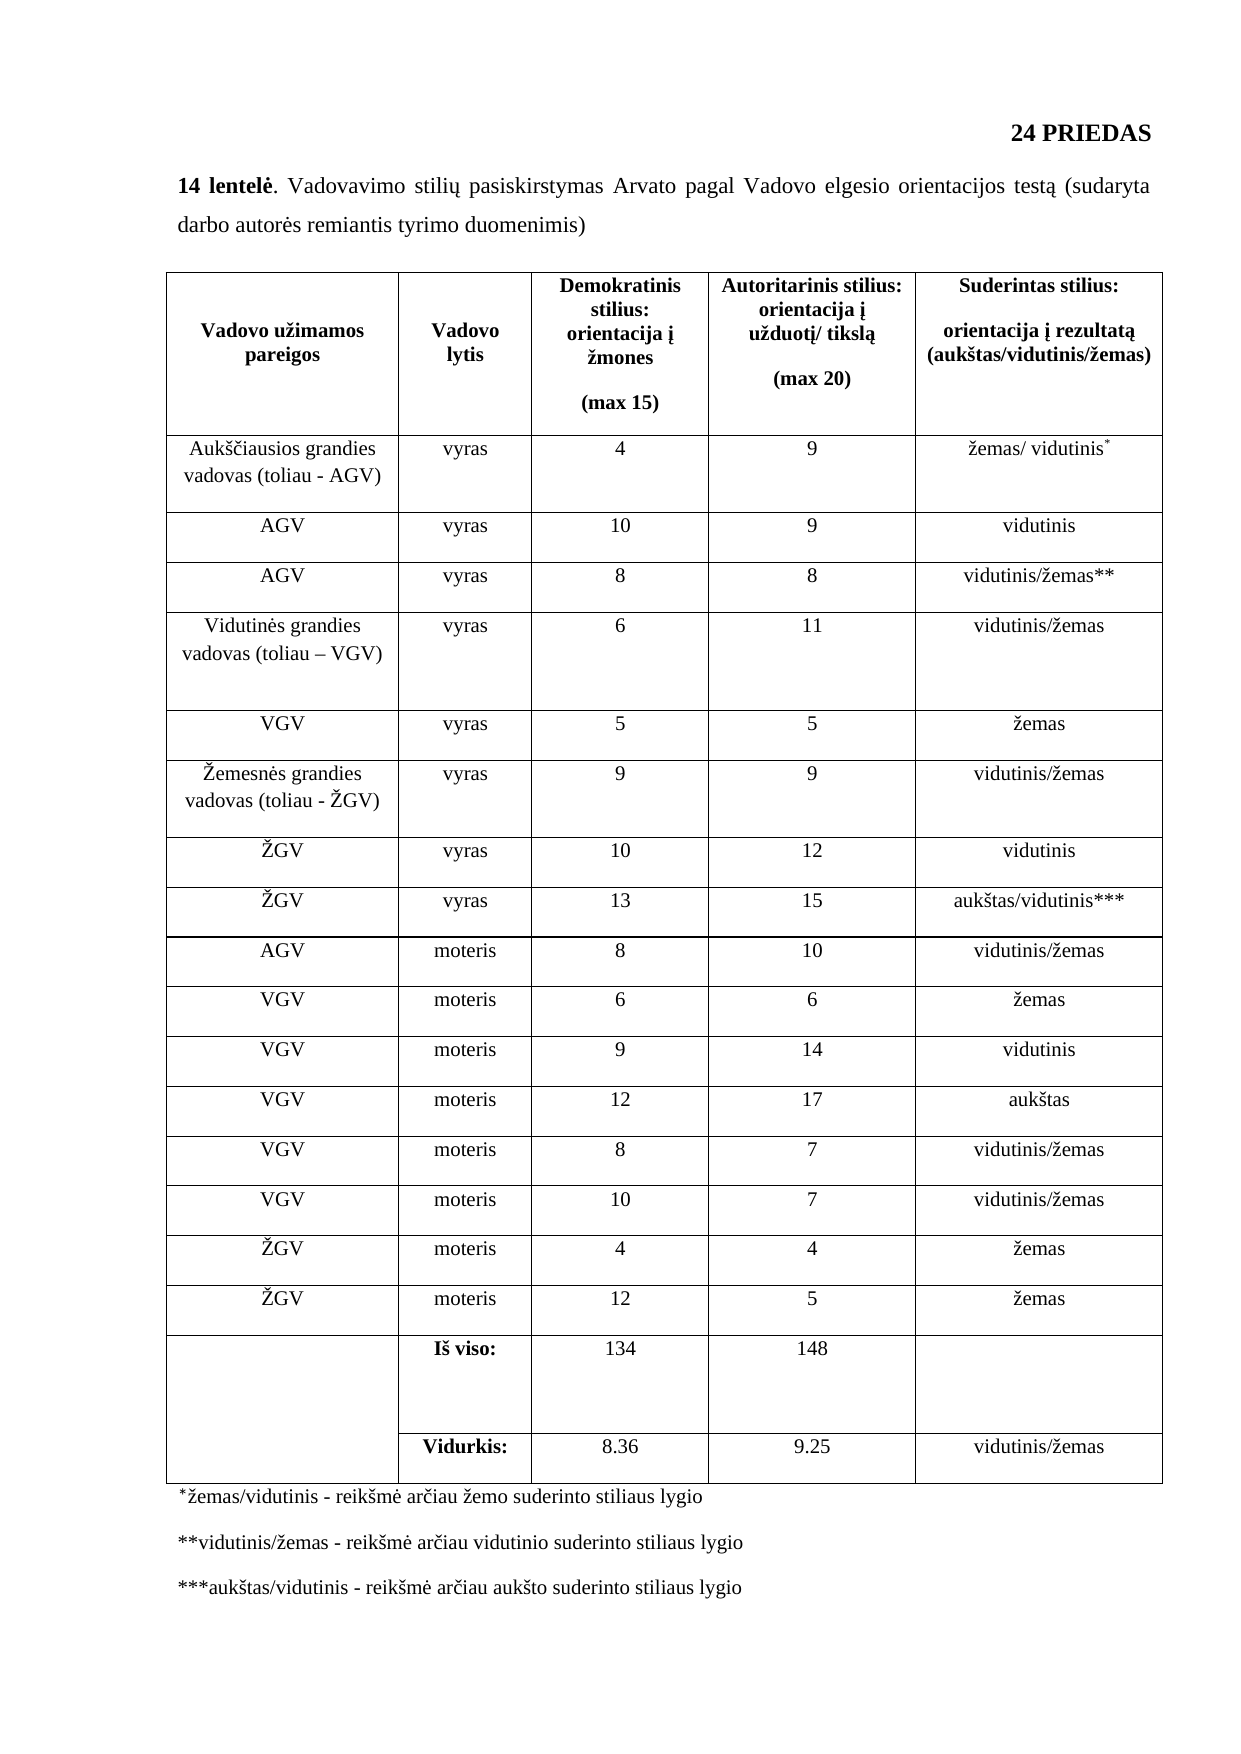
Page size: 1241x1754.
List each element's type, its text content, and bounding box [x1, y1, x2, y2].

text *žemas/vidutinis - reikšmė arčiau žemo suderinto stiliaus lygio [177, 1484, 1152, 1509]
table_cell 8.36 [532, 1434, 708, 1482]
table_cell 9 [709, 436, 915, 512]
table_cell vidutinis/žemas [916, 761, 1162, 837]
table_cell 8 [532, 1137, 708, 1185]
table_cell vidutinis [916, 1037, 1162, 1086]
table_cell vyras [399, 838, 531, 887]
table_cell ŽGV [167, 888, 398, 936]
text ***aukštas/vidutinis - reikšmė arčiau aukšto suderinto stiliaus lygio [177, 1575, 1152, 1599]
table_cell vidutinis/žemas [916, 938, 1162, 986]
table_cell ŽGV [167, 1236, 398, 1285]
table_cell 13 [532, 888, 708, 936]
table_cell 7 [709, 1137, 915, 1185]
table_cell žemas [916, 1286, 1162, 1335]
table_cell VGV [167, 1087, 398, 1136]
table_cell žemas [916, 1236, 1162, 1285]
table_cell 4 [532, 436, 708, 512]
table_cell moteris [399, 987, 531, 1036]
table_header Vadovo užimamos pareigos [167, 273, 398, 435]
table_cell moteris [399, 1236, 531, 1285]
table_cell [167, 1336, 398, 1482]
table_cell moteris [399, 1137, 531, 1185]
table_cell vyras [399, 513, 531, 562]
table_cell 11 [709, 613, 915, 710]
table_cell VGV [167, 987, 398, 1036]
table_cell aukštas [916, 1087, 1162, 1136]
table_cell 9 [532, 761, 708, 837]
table_cell 10 [709, 938, 915, 986]
table_cell aukštas/vidutinis*** [916, 888, 1162, 936]
table_cell 4 [709, 1236, 915, 1285]
table_cell vyras [399, 711, 531, 759]
table_cell Iš viso: [399, 1336, 531, 1433]
table_cell 9 [709, 513, 915, 562]
table_cell 5 [709, 1286, 915, 1335]
table_cell vidutinis/žemas [916, 1137, 1162, 1185]
table_cell 14 [709, 1037, 915, 1086]
table_header Demokratinis stilius: orientacija į žmones (max 15) [532, 273, 708, 435]
table_cell 8 [532, 563, 708, 612]
table_cell 12 [532, 1087, 708, 1136]
table_cell AGV [167, 513, 398, 562]
table_cell 5 [709, 711, 915, 759]
table_cell žemas [916, 987, 1162, 1036]
table_cell 5 [532, 711, 708, 759]
table_cell vidutinis [916, 513, 1162, 562]
table_cell 8 [532, 938, 708, 986]
table_header Autoritarinis stilius: orientacija į užduotį/ tikslą (max 20) [709, 273, 915, 435]
table_cell 12 [532, 1286, 708, 1335]
table_cell 6 [532, 987, 708, 1036]
table_cell 10 [532, 1186, 708, 1235]
table_cell vidutinis/žemas [916, 613, 1162, 710]
table_cell Žemesnės grandies vadovas (toliau - ŽGV) [167, 761, 398, 837]
table_cell ŽGV [167, 838, 398, 887]
table_cell 15 [709, 888, 915, 936]
table_cell moteris [399, 938, 531, 986]
table_cell vidutinis/žemas [916, 1434, 1162, 1482]
table_cell 9 [532, 1037, 708, 1086]
table_cell 9.25 [709, 1434, 915, 1482]
table_cell 4 [532, 1236, 708, 1285]
table_cell 10 [532, 838, 708, 887]
table_cell moteris [399, 1087, 531, 1136]
table_cell vyras [399, 888, 531, 936]
table_cell 148 [709, 1336, 915, 1433]
table_cell moteris [399, 1186, 531, 1235]
table_cell Vidurkis: [399, 1434, 531, 1482]
table_cell ŽGV [167, 1286, 398, 1335]
table_cell VGV [167, 711, 398, 759]
text 14 lentelė. Vadovavimo stilių pasiskirstymas Arvato pagal Vadovo elgesio orientacijos testą (sudaryta darbo autorės remiantis tyrimo duomenimis) [177, 172, 1152, 238]
table_cell vyras [399, 761, 531, 837]
table_cell 8 [709, 563, 915, 612]
table_cell 134 [532, 1336, 708, 1433]
table_cell 9 [709, 761, 915, 837]
table_cell vidutinis [916, 838, 1162, 887]
table_cell 10 [532, 513, 708, 562]
table_cell [916, 1336, 1162, 1433]
table_cell vyras [399, 436, 531, 512]
table_header Suderintas stilius: orientacija į rezultatą (aukštas/vidutinis/žemas) [916, 273, 1162, 435]
table_cell vyras [399, 563, 531, 612]
table_cell Vidutinės grandies vadovas (toliau – VGV) [167, 613, 398, 710]
table_cell 7 [709, 1186, 915, 1235]
table_cell vyras [399, 613, 531, 710]
table_cell moteris [399, 1037, 531, 1086]
table_cell AGV [167, 563, 398, 612]
table_cell moteris [399, 1286, 531, 1335]
table_cell 6 [709, 987, 915, 1036]
table_cell Aukščiausios grandies vadovas (toliau - AGV) [167, 436, 398, 512]
table_cell VGV [167, 1037, 398, 1086]
table_cell VGV [167, 1137, 398, 1185]
table_cell žemas/ vidutinis* [916, 436, 1162, 512]
table_cell žemas [916, 711, 1162, 759]
text **vidutinis/žemas - reikšmė arčiau vidutinio suderinto stiliaus lygio [177, 1530, 1152, 1554]
table_cell vidutinis/žemas** [916, 563, 1162, 612]
table_cell 12 [709, 838, 915, 887]
table_cell VGV [167, 1186, 398, 1235]
table_cell 17 [709, 1087, 915, 1136]
table_cell AGV [167, 938, 398, 986]
table_cell 6 [532, 613, 708, 710]
text 24 PRIEDAS [177, 118, 1152, 147]
table_cell vidutinis/žemas [916, 1186, 1162, 1235]
table_header Vadovo lytis [399, 273, 531, 435]
